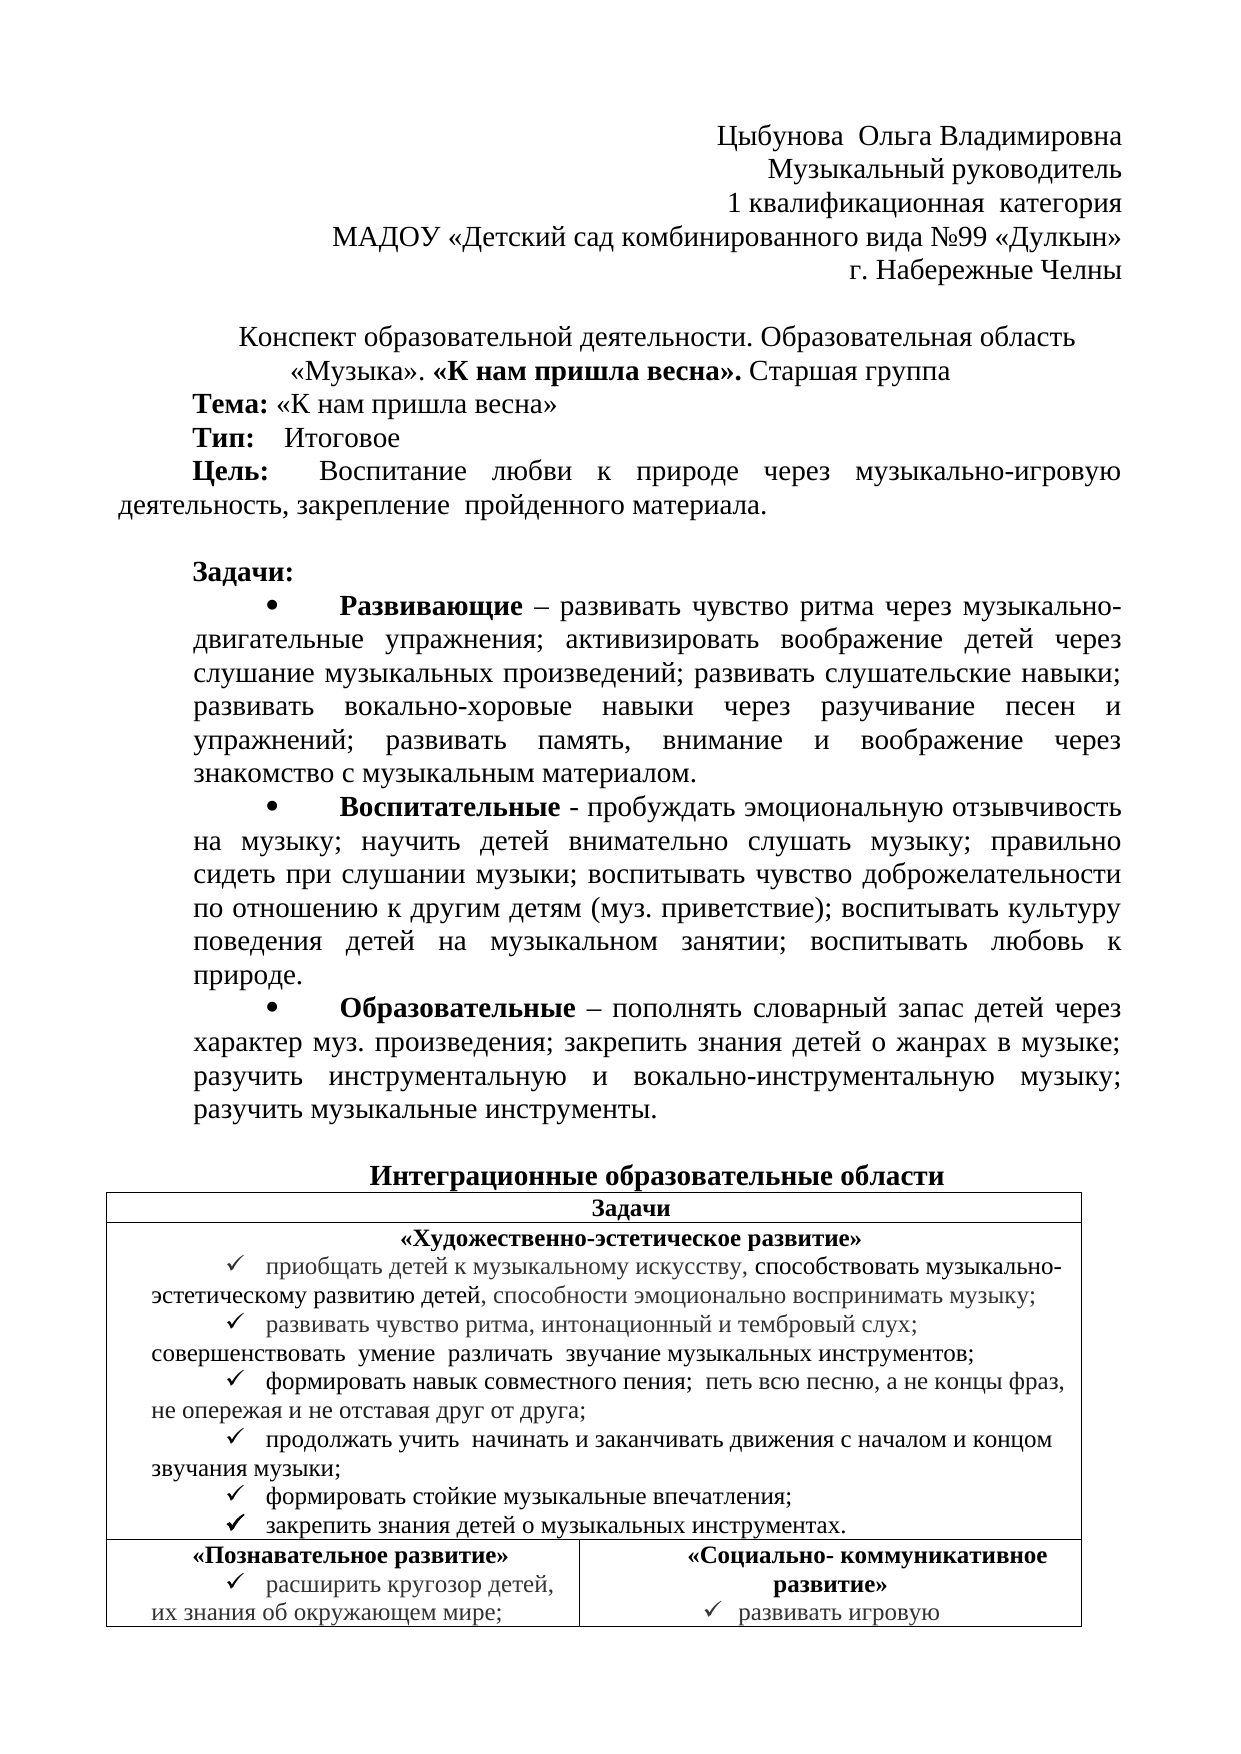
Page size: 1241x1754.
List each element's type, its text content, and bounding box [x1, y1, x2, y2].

list Развивающие – развивать чувство ритма через музыкально-двигательные упражнения; активизировать воображение детей через слушание музыкальных произведений; развивать слушательские навыки; развивать вокально-хоровые навыки через разучивание песен и упражнений; развивать память, внимание и воображение через знакомство с музыкальным материалом. [193, 588, 1122, 789]
text Тема: «К нам пришла весна» [118, 386, 1122, 420]
text Задачи: [118, 554, 1122, 588]
list Образовательные – пополнять словарный запас детей через характер муз. произведения; закрепить знания детей о жанрах в музыке; разучить инструментальную и вокально-инструментальную музыку; разучить музыкальные инструменты. [193, 990, 1122, 1125]
table_header Задачи [107, 1193, 1081, 1222]
text Интеграционные образовательные области [118, 1158, 1122, 1192]
text г. Набережные Челны [118, 252, 1122, 286]
text Музыкальный руководитель [118, 152, 1122, 185]
table_cell «Художественно-эстетическое развитие» приобщать детей к музыкальному искусству, способствовать музыкально-эстетическому развитию детей, способности эмоционально воспринимать музыку; развивать чувство ритма, интонационный и тембровый слух; совершенствовать умение различать звучание музыкальных инструментов; формировать навык совместного пения; петь всю песню, а не концы фраз, не опережая и не отставая друг от друга; продолжать учить начинать и заканчивать движения с началом и концом звучания музыки; формировать стойкие музыкальные впечатления; закрепить знания детей о музыкальных инструментах. [107, 1223, 1081, 1539]
list Воспитательные - пробуждать эмоциональную отзывчивость на музыку; научить детей внимательно слушать музыку; правильно сидеть при слушании музыки; воспитывать чувство доброжелательности по отношению к другим детям (муз. приветствие); воспитывать культуру поведения детей на музыкальном занятии; воспитывать любовь к природе. [193, 789, 1122, 990]
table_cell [107, 1540, 579, 1626]
text Цыбунова Ольга Владимировна [118, 118, 1122, 152]
text Цель: Воспитание любви к природе через музыкально-игровую деятельность, закрепление пройденного материала. [118, 453, 1122, 521]
text 1 квалификационная категория [118, 185, 1122, 219]
text Конспект образовательной деятельности. Образовательная область «Музыка». «К нам пришла весна». Старшая группа [118, 319, 1122, 386]
text Тип: Итоговое [118, 420, 1122, 453]
text МАДОУ «Детский сад комбинированного вида №99 «Дулкын» [118, 219, 1122, 252]
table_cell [580, 1540, 1081, 1626]
